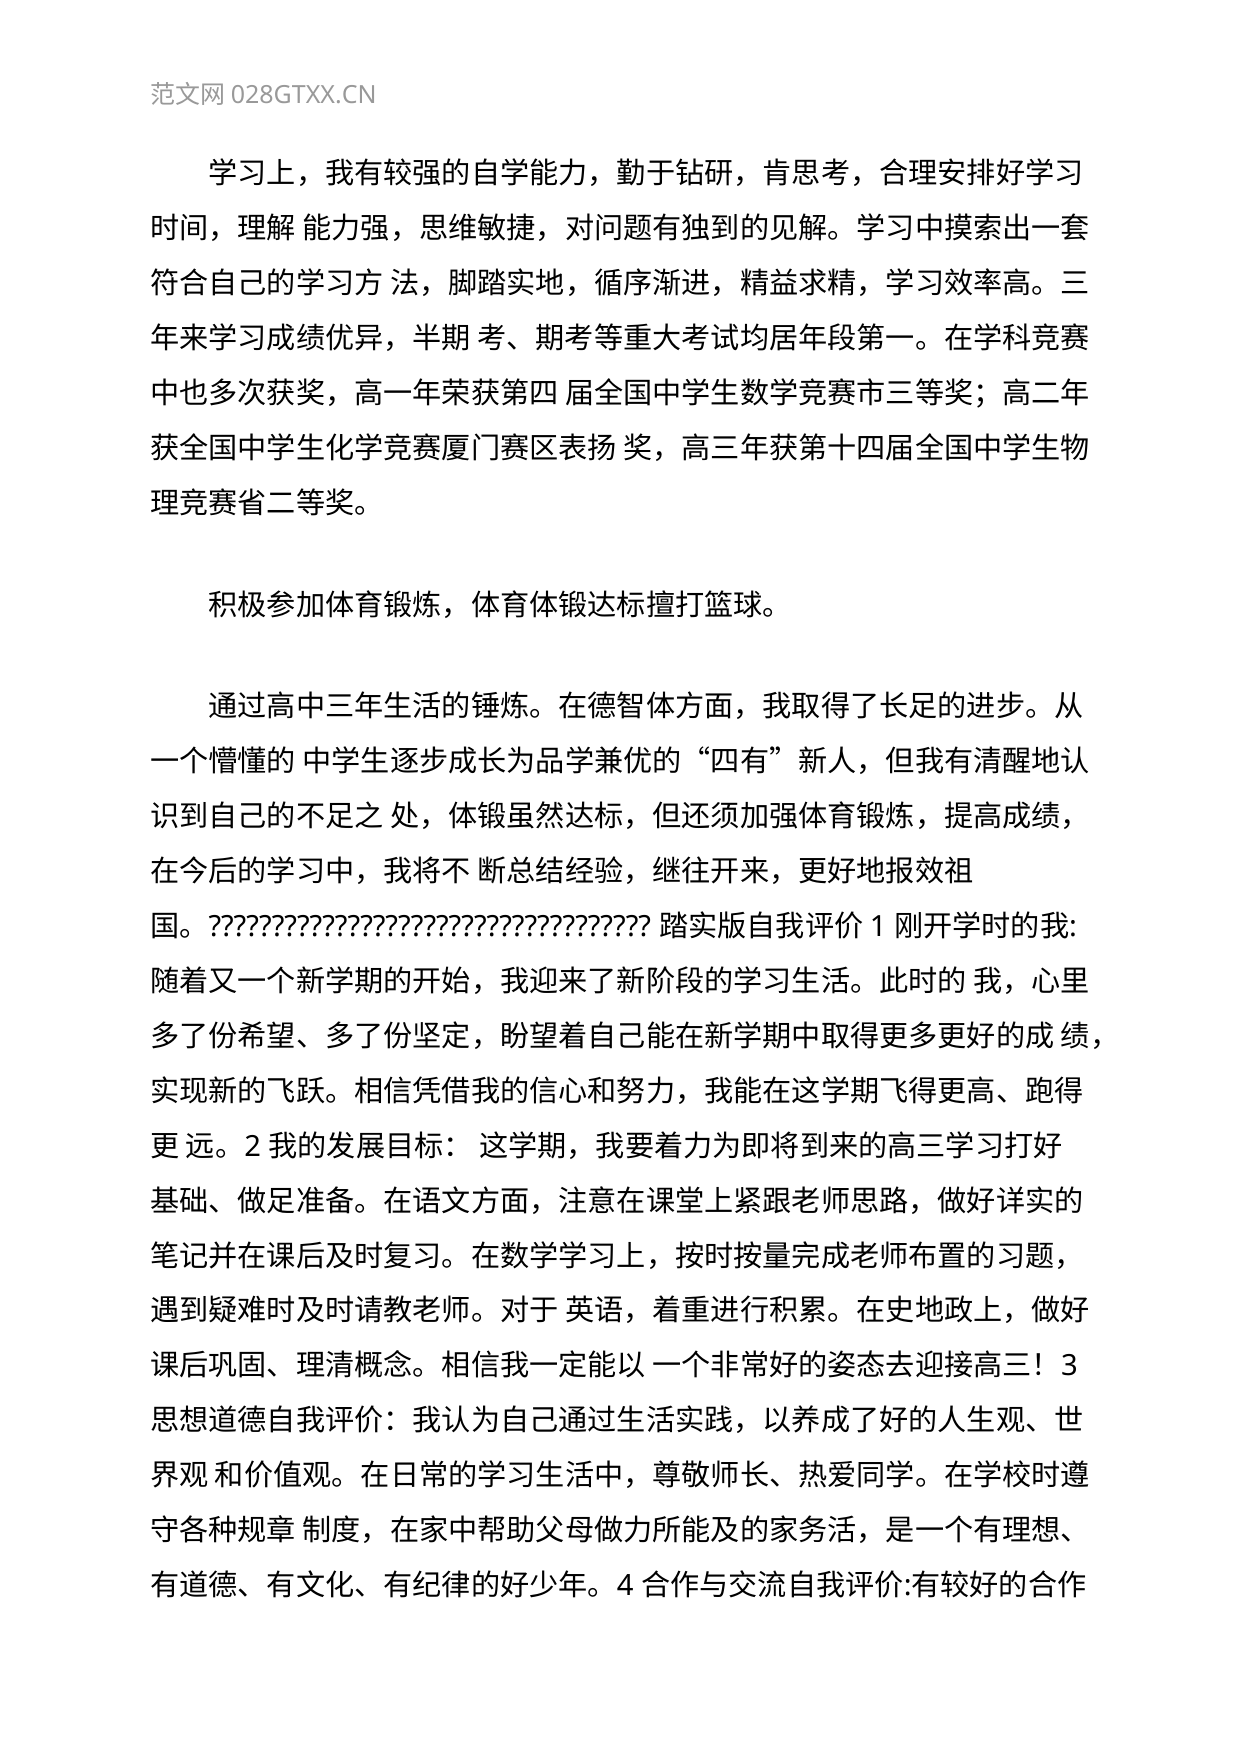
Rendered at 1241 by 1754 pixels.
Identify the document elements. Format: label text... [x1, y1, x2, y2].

text 积极参加体育锻炼，体育体锻达标擅打篮球。 [150, 581, 1090, 623]
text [150, 683, 1090, 1604]
text 学习上，我有较强的自学能力，勤于钻研，肯思考，合理安排好学习时间，理解 能力强，思维敏捷，对问题有独到的见解。学习中摸索出一套符合自己的学习方 法，脚踏实地，循序渐进，精益求精，学习效率高。三年来学习成绩优异，半期 考、期考等重大考试均居年段第一。在学科竞赛中也多次获奖，高一年荣获第四 届全国中学生数学竞赛市三等奖；高二年获全国中学生化学竞赛厦门赛区表扬 奖，高三年获第十四届全国中学生物理竞赛省二等奖。 [150, 150, 1090, 522]
